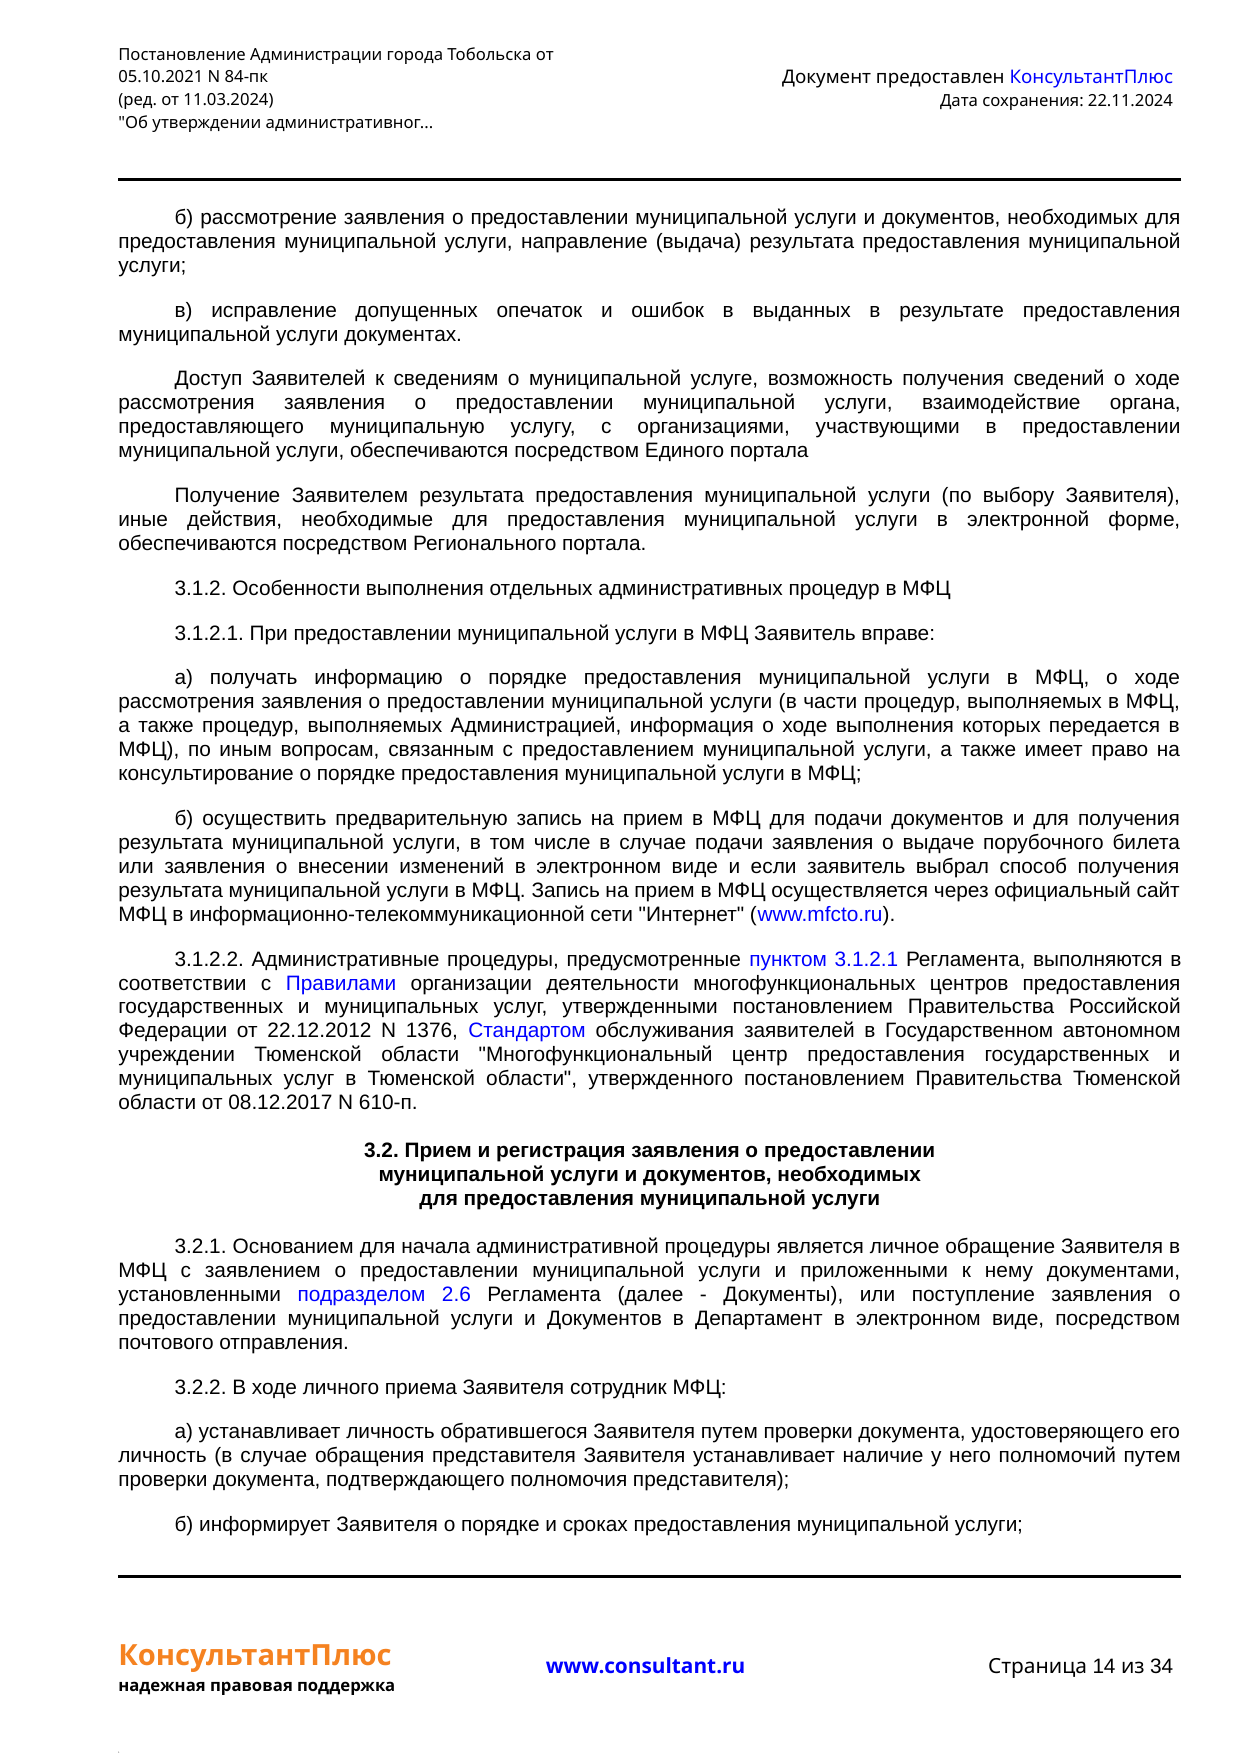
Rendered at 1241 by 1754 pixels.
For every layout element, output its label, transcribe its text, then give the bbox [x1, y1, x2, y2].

title 3.2. Прием и регистрация заявления о предоставлении [118, 1138, 1181, 1162]
text 3.1.2.1. При предоставлении муниципальной услуги в МФЦ Заявитель вправе: [118, 620, 1181, 644]
text 3.2.2. В ходе личного приема Заявителя сотрудник МФЦ: [118, 1374, 1181, 1398]
text 3.1.2.2. Административные процедуры, предусмотренные пунктом 3.1.2.1 Регламента, выполняются в соответствии с Правилами организации деятельности многофункциональных центров предоставления государственных и муниципальных услуг, утвержденными постановлением Правительства Российской Федерации от 22.12.2012 N 1376, Стандартом обслуживания заявителей в Государственном автономном учреждении Тюменской области "Многофункциональный центр предоставления государственных и муниципальных услуг в Тюменской области", утвержденного постановлением Правительства Тюменской области от 08.12.2017 N 610-п. [118, 946, 1181, 1114]
text 3.2.1. Основанием для начала административной процедуры является личное обращение Заявителя в МФЦ с заявлением о предоставлении муниципальной услуги и приложенными к нему документами, установленными подразделом 2.6 Регламента (далее - Документы), или поступление заявления о предоставлении муниципальной услуги и Документов в Департамент в электронном виде, посредством почтового отправления. [118, 1234, 1181, 1354]
text Получение Заявителем результата предоставления муниципальной услуги (по выбору Заявителя), иные действия, необходимые для предоставления муниципальной услуги в электронной форме, обеспечиваются посредством Регионального портала. [118, 483, 1181, 555]
text в) исправление допущенных опечаток и ошибок в выданных в результате предоставления муниципальной услуги документах. [118, 297, 1181, 345]
text 3.1.2. Особенности выполнения отдельных административных процедур в МФЦ [118, 576, 1181, 599]
title для предоставления муниципальной услуги [118, 1186, 1181, 1210]
text б) рассмотрение заявления о предоставлении муниципальной услуги и документов, необходимых для предоставления муниципальной услуги, направление (выдача) результата предоставления муниципальной услуги; [118, 205, 1181, 277]
text б) осуществить предварительную запись на прием в МФЦ для подачи документов и для получения результата муниципальной услуги, в том числе в случае подачи заявления о выдаче порубочного билета или заявления о внесении изменений в электронном виде и если заявитель выбрал способ получения результата муниципальной услуги в МФЦ. Запись на прием в МФЦ осуществляется через официальный сайт МФЦ в информационно-телекоммуникационной сети "Интернет" (www.mfcto.ru). [118, 806, 1181, 926]
text Доступ Заявителей к сведениям о муниципальной услуге, возможность получения сведений о ходе рассмотрения заявления о предоставлении муниципальной услуги, взаимодействие органа, предоставляющего муниципальную услугу, с организациями, участвующими в предоставлении муниципальной услуги, обеспечиваются посредством Единого портала [118, 366, 1181, 462]
text б) информирует Заявителя о порядке и сроках предоставления муниципальной услуги; [118, 1512, 1181, 1536]
text а) устанавливает личность обратившегося Заявителя путем проверки документа, удостоверяющего его личность (в случае обращения представителя Заявителя устанавливает наличие у него полномочий путем проверки документа, подтверждающего полномочия представителя); [118, 1419, 1181, 1491]
title муниципальной услуги и документов, необходимых [118, 1162, 1181, 1186]
text а) получать информацию о порядке предоставления муниципальной услуги в МФЦ, о ходе рассмотрения заявления о предоставлении муниципальной услуги (в части процедур, выполняемых в МФЦ, а также процедур, выполняемых Администрацией, информация о ходе выполнения которых передается в МФЦ), по иным вопросам, связанным с предоставлением муниципальной услуги, а также имеет право на консультирование о порядке предоставления муниципальной услуги в МФЦ; [118, 665, 1181, 785]
